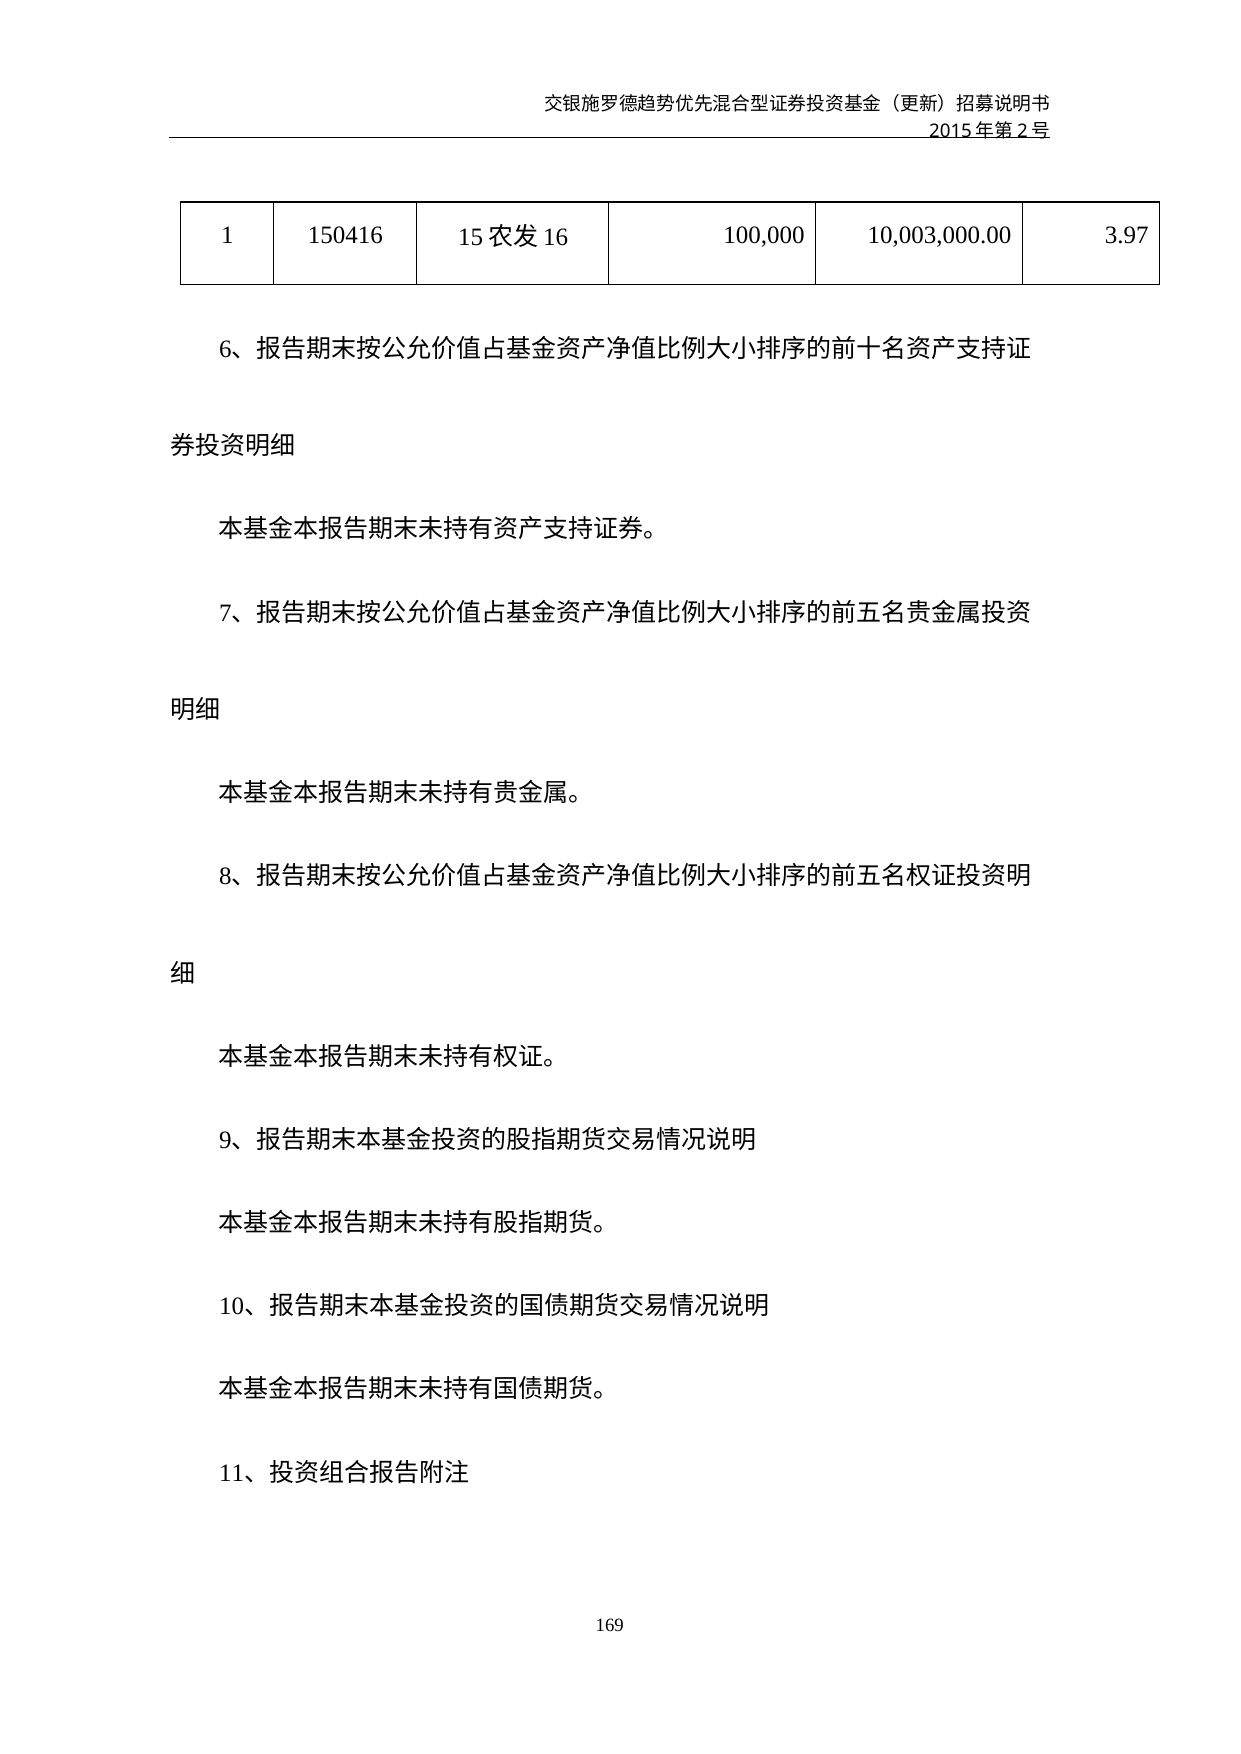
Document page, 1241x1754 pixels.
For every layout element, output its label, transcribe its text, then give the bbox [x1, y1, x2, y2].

text 本基金本报告期末未持有资产支持证券。 [169, 494, 1068, 559]
text 本基金本报告期末未持有股指期货。 [169, 1188, 1068, 1253]
text 本基金本报告期末未持有国债期货。 [169, 1354, 1068, 1419]
list 报告期末按公允价值占基金资产净值比例大小排序的前五名贵金属投资明细 [171, 578, 1050, 740]
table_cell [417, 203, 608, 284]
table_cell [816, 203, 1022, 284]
list 报告期末按公允价值占基金资产净值比例大小排序的前五名权证投资明细 [171, 841, 1050, 1004]
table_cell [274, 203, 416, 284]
list 报告期末本基金投资的股指期货交易情况说明 [171, 1105, 1050, 1170]
list 报告期末按公允价值占基金资产净值比例大小排序的前十名资产支持证券投资明细 [171, 314, 1050, 476]
list 报告期末本基金投资的国债期货交易情况说明 [171, 1271, 1050, 1336]
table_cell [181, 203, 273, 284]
text 本基金本报告期末未持有贵金属。 [169, 758, 1068, 823]
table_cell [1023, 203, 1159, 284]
text 本基金本报告期末未持有权证。 [169, 1022, 1068, 1087]
list 投资组合报告附注 [171, 1438, 1050, 1503]
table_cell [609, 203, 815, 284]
